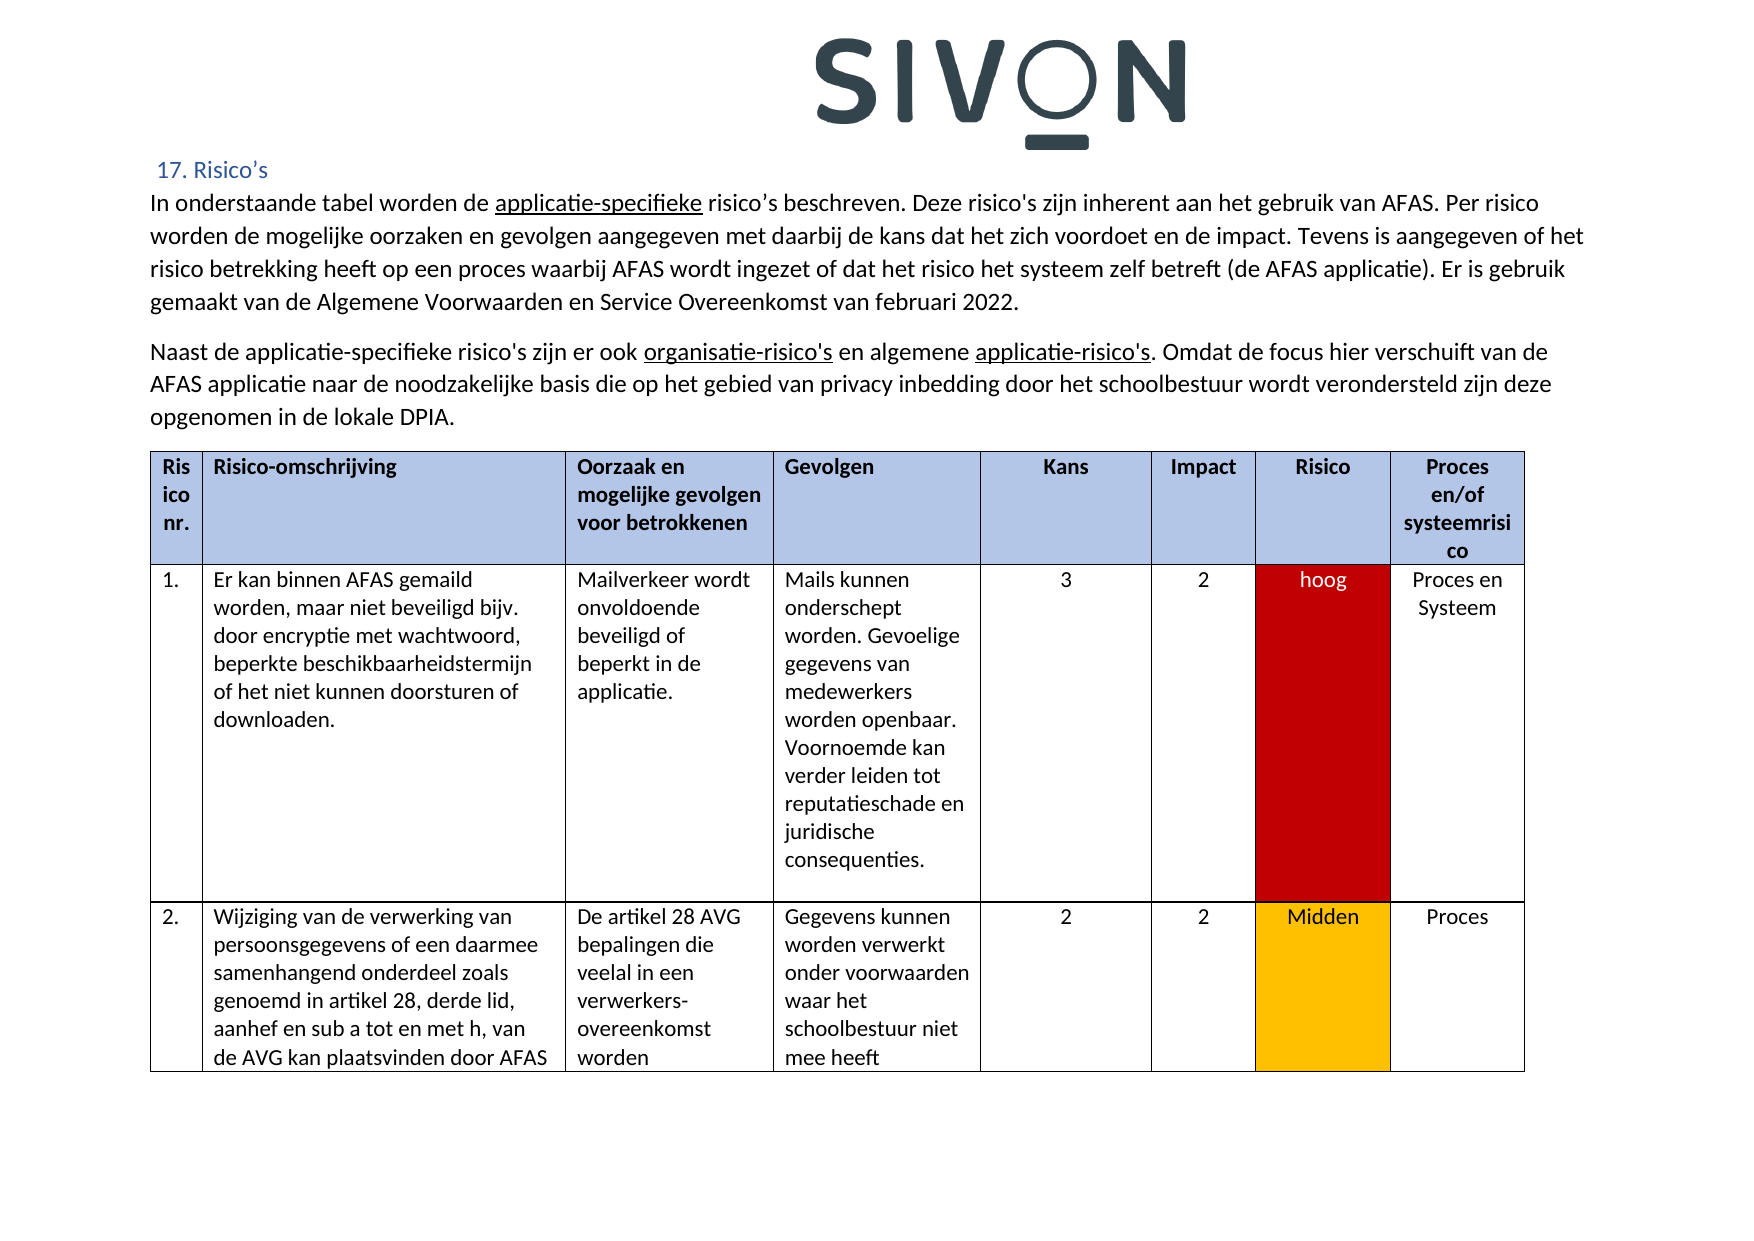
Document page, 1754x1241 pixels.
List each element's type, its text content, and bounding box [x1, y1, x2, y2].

table_header Kans [981, 452, 1151, 564]
table_cell Midden [1256, 903, 1390, 1071]
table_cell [566, 903, 773, 1071]
table_cell 2 [1152, 565, 1255, 901]
table_cell Mailverkeer wordt onvoldoende beveiligd of beperkt in de applicatie. [566, 565, 773, 901]
table_header Gevolgen [774, 452, 980, 564]
table_cell hoog [1256, 565, 1390, 901]
table_header Impact [1152, 452, 1255, 564]
table_header Risico [1256, 452, 1390, 564]
table_cell 3 [981, 565, 1151, 901]
table_header Risiconr. [151, 452, 202, 564]
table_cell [774, 903, 980, 1071]
table_cell Proces [1391, 903, 1524, 1071]
table_cell Proces en Systeem [1391, 565, 1524, 901]
text In onderstaande tabel worden de applicatie-specifieke risico’s beschreven. Deze risico's zijn inherent aan het gebruik van AFAS. Per risico worden de mogelijke oorzaken en gevolgen aangegeven met daarbij de kans dat het zich voordoet en de impact. Tevens is aangegeven of het risico betrekking heeft op een proces waarbij AFAS wordt ingezet of dat het risico het systeem zelf betreft (de AFAS applicatie). Er is gebruik gemaakt van de Algemene Voorwaarden en Service Overeenkomst van februari 2022. [150, 187, 1604, 317]
table_header Risico-omschrijving [203, 452, 565, 564]
table_cell 1. [151, 565, 202, 901]
table_header Oorzaak en mogelijke gevolgen voor betrokkenen [566, 452, 773, 564]
table_header Proces en/of systeemrisico [1391, 452, 1524, 564]
table_cell 2 [1152, 903, 1255, 1071]
picture [815, 37, 1188, 150]
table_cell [203, 903, 565, 1071]
table_cell Er kan binnen AFAS gemaild worden, maar niet beveiligd bijv. door encryptie met wachtwoord, beperkte beschikbaarheidstermijn of het niet kunnen doorsturen of downloaden. [203, 565, 565, 901]
table_cell 2 [981, 903, 1151, 1071]
text Naast de applicatie-specifieke risico's zijn er ook organisatie-risico's en algemene applicatie-risico's. Omdat de focus hier verschuift van de AFAS applicatie naar de noodzakelijke basis die op het gebied van privacy inbedding door het schoolbestuur wordt verondersteld zijn deze opgenomen in de lokale DPIA. [150, 336, 1604, 432]
subtitle 17. Risico’s [150, 154, 1604, 185]
table_cell Mails kunnen onderschept worden. Gevoelige gegevens van medewerkers worden openbaar. Voornoemde kan verder leiden tot reputatieschade en juridische consequenties. [774, 565, 980, 901]
table_cell 2. [151, 903, 202, 1071]
